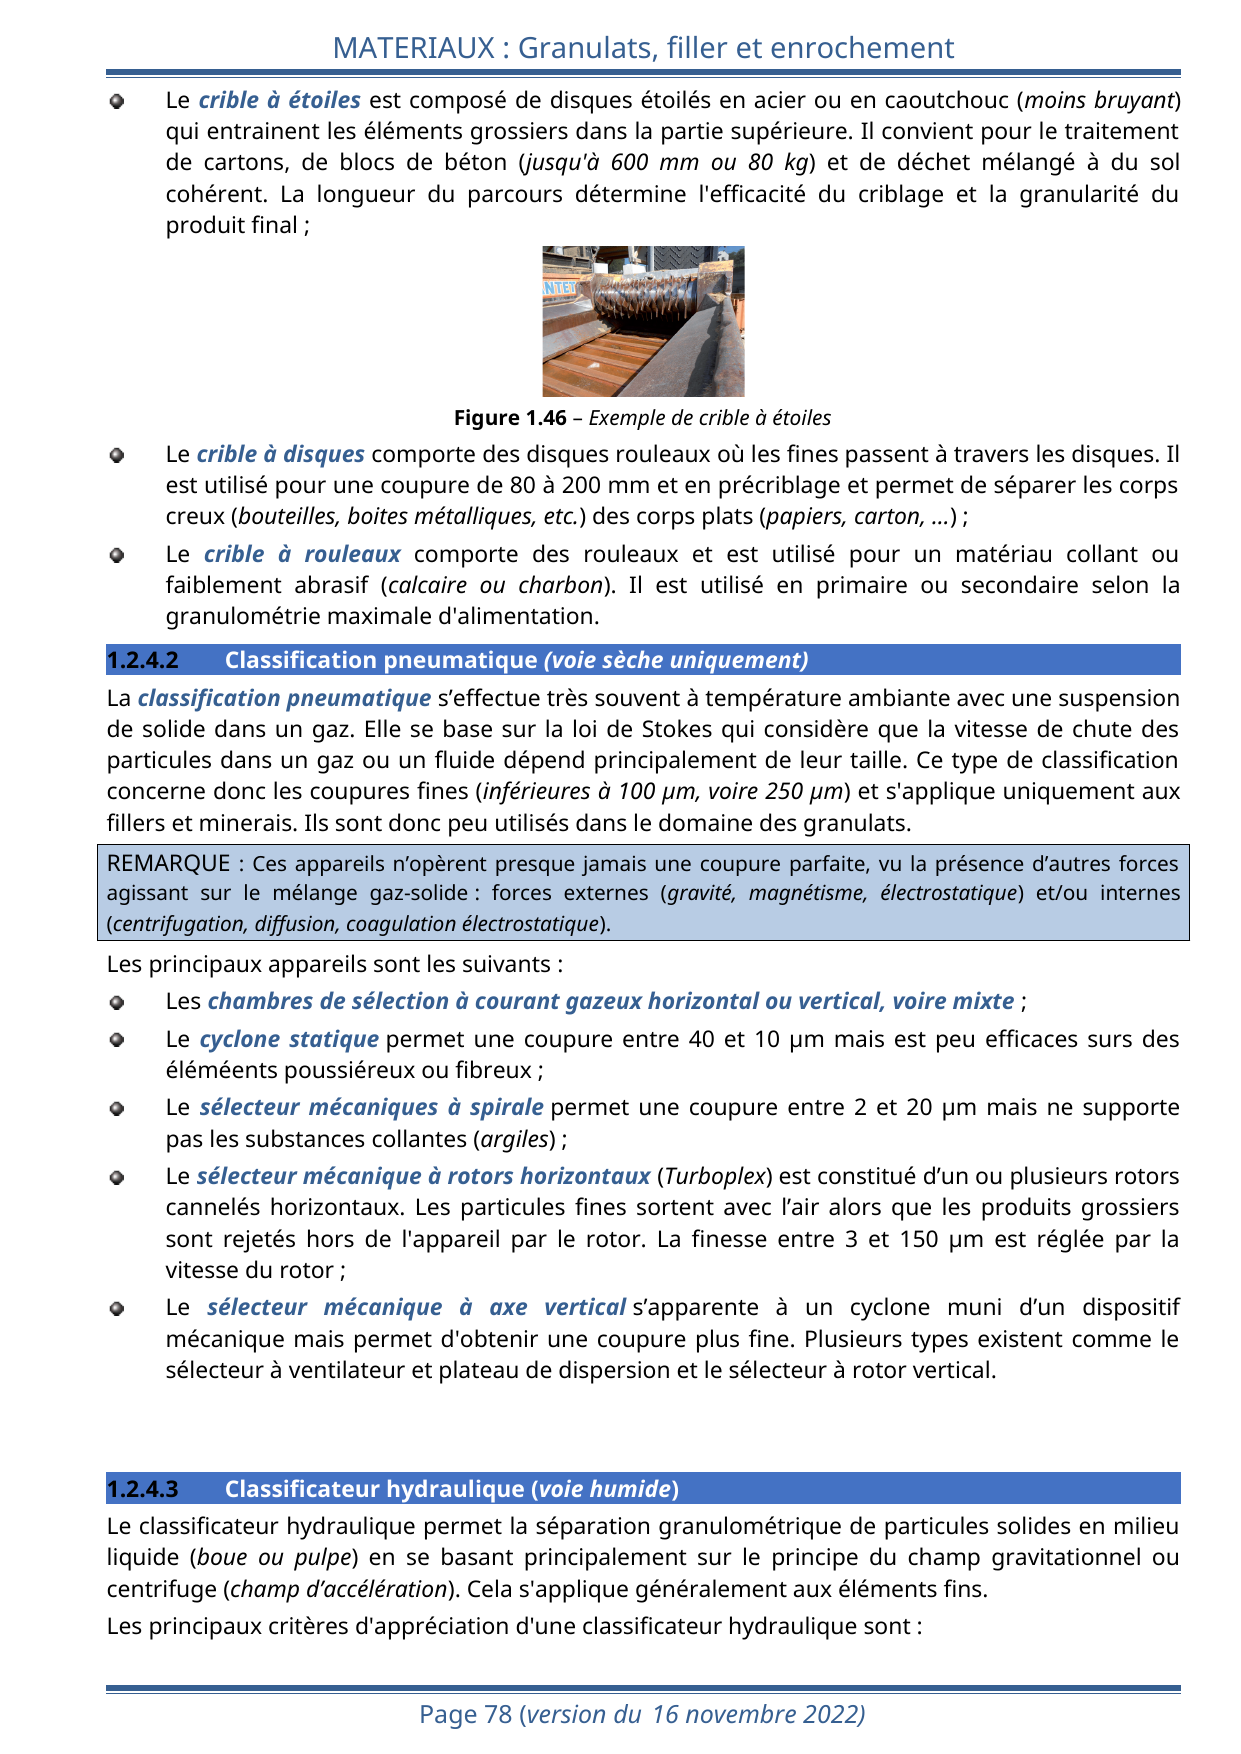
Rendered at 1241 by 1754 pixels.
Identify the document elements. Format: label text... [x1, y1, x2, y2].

picture [107, 545, 124, 563]
text Le sélecteur mécanique à rotors horizontaux (Turboplex) est constitué d’un ou plusieurs rotors cannelés horizontaux. Les particules fines sortent avec l’air alors que les produits grossiers sont rejetés hors de l'appareil par le rotor. La finesse entre 3 et 150 µm est réglée par la vitesse du rotor ; [106, 1160, 1181, 1285]
picture [107, 1099, 124, 1116]
text Les chambres de sélection à courant gazeux horizontal ou vertical, voire mixte ; [106, 985, 1181, 1016]
text Les principaux critères d'appréciation d'une classificateur hydraulique sont : [106, 1610, 1181, 1641]
picture [107, 91, 124, 109]
text Les principaux appareils sont les suivants : [106, 947, 1181, 979]
picture [107, 993, 124, 1010]
picture [107, 445, 124, 463]
picture [107, 1168, 124, 1185]
text Le sélecteur mécanique à axe vertical s’apparente à un cyclone muni d’un dispositif mécanique mais permet d'obtenir une coupure plus fine. Plusieurs types existent comme le sélecteur à ventilateur et plateau de dispersion et le sélecteur à rotor vertical. [106, 1291, 1181, 1385]
text Le crible à étoiles est composé de disques étoilés en acier ou en caoutchouc (moins bruyant) qui entrainent les éléments grossiers dans la partie supérieure. Il convient pour le traitement de cartons, de blocs de béton (jusqu'à 600 mm ou 80 kg) et de déchet mélangé à du sol cohérent. La longueur du parcours détermine l'efficacité du criblage et la granularité du produit final ; [106, 84, 1181, 240]
text Le cyclone statique permet une coupure entre 40 et 10 µm mais est peu efficaces surs des éléméents poussiéreux ou fibreux ; [106, 1022, 1181, 1085]
text Le crible à rouleaux comporte des rouleaux et est utilisé pour un matériau collant ou faiblement abrasif (calcaire ou charbon). Il est utilisé en primaire ou secondaire selon la granulométrie maximale d'alimentation. [106, 538, 1181, 632]
text Le sélecteur mécaniques à spirale permet une coupure entre 2 et 20 µm mais ne supporte pas les substances collantes (argiles) ; [106, 1091, 1181, 1154]
picture [107, 1299, 124, 1316]
subtitle Classification pneumatique (voie sèche uniquement) [106, 644, 1181, 675]
picture [107, 1030, 124, 1047]
text Le crible à disques comporte des disques rouleaux où les fines passent à travers les disques. Il est utilisé pour une coupure de 80 à 200 mm et en précriblage et permet de séparer les corps creux (bouteilles, boites métalliques, etc.) des corps plats (papiers, carton, …) ; [106, 438, 1181, 532]
subtitle Classificateur hydraulique (voie humide) [106, 1472, 1181, 1504]
text REMARQUE : Ces appareils n’opèrent presque jamais une coupure parfaite, vu la présence d’autres forces agissant sur le mélange gaz-solide : forces externes (gravité, magnétisme, électrostatique) et/ou internes (centrifugation, diffusion, coagulation électrostatique). [98, 845, 1189, 940]
text Le classificateur hydraulique permet la séparation granulométrique de particules solides en milieu liquide (boue ou pulpe) en se basant principalement sur le principe du champ gravitationnel ou centrifuge (champ d’accélération). Cela s'applique généralement aux éléments fins. [106, 1510, 1181, 1604]
text La classification pneumatique s’effectue très souvent à température ambiante avec une suspension de solide dans un gaz. Elle se base sur la loi de Stokes qui considère que la vitesse de chute des particules dans un gaz ou un fluide dépend principalement de leur taille. Ce type de classification concerne donc les coupures fines (inférieures à 100 µm, voire 250 µm) et s'applique uniquement aux fillers et minerais. Ils sont donc peu utilisés dans le domaine des granulats. [106, 682, 1181, 838]
